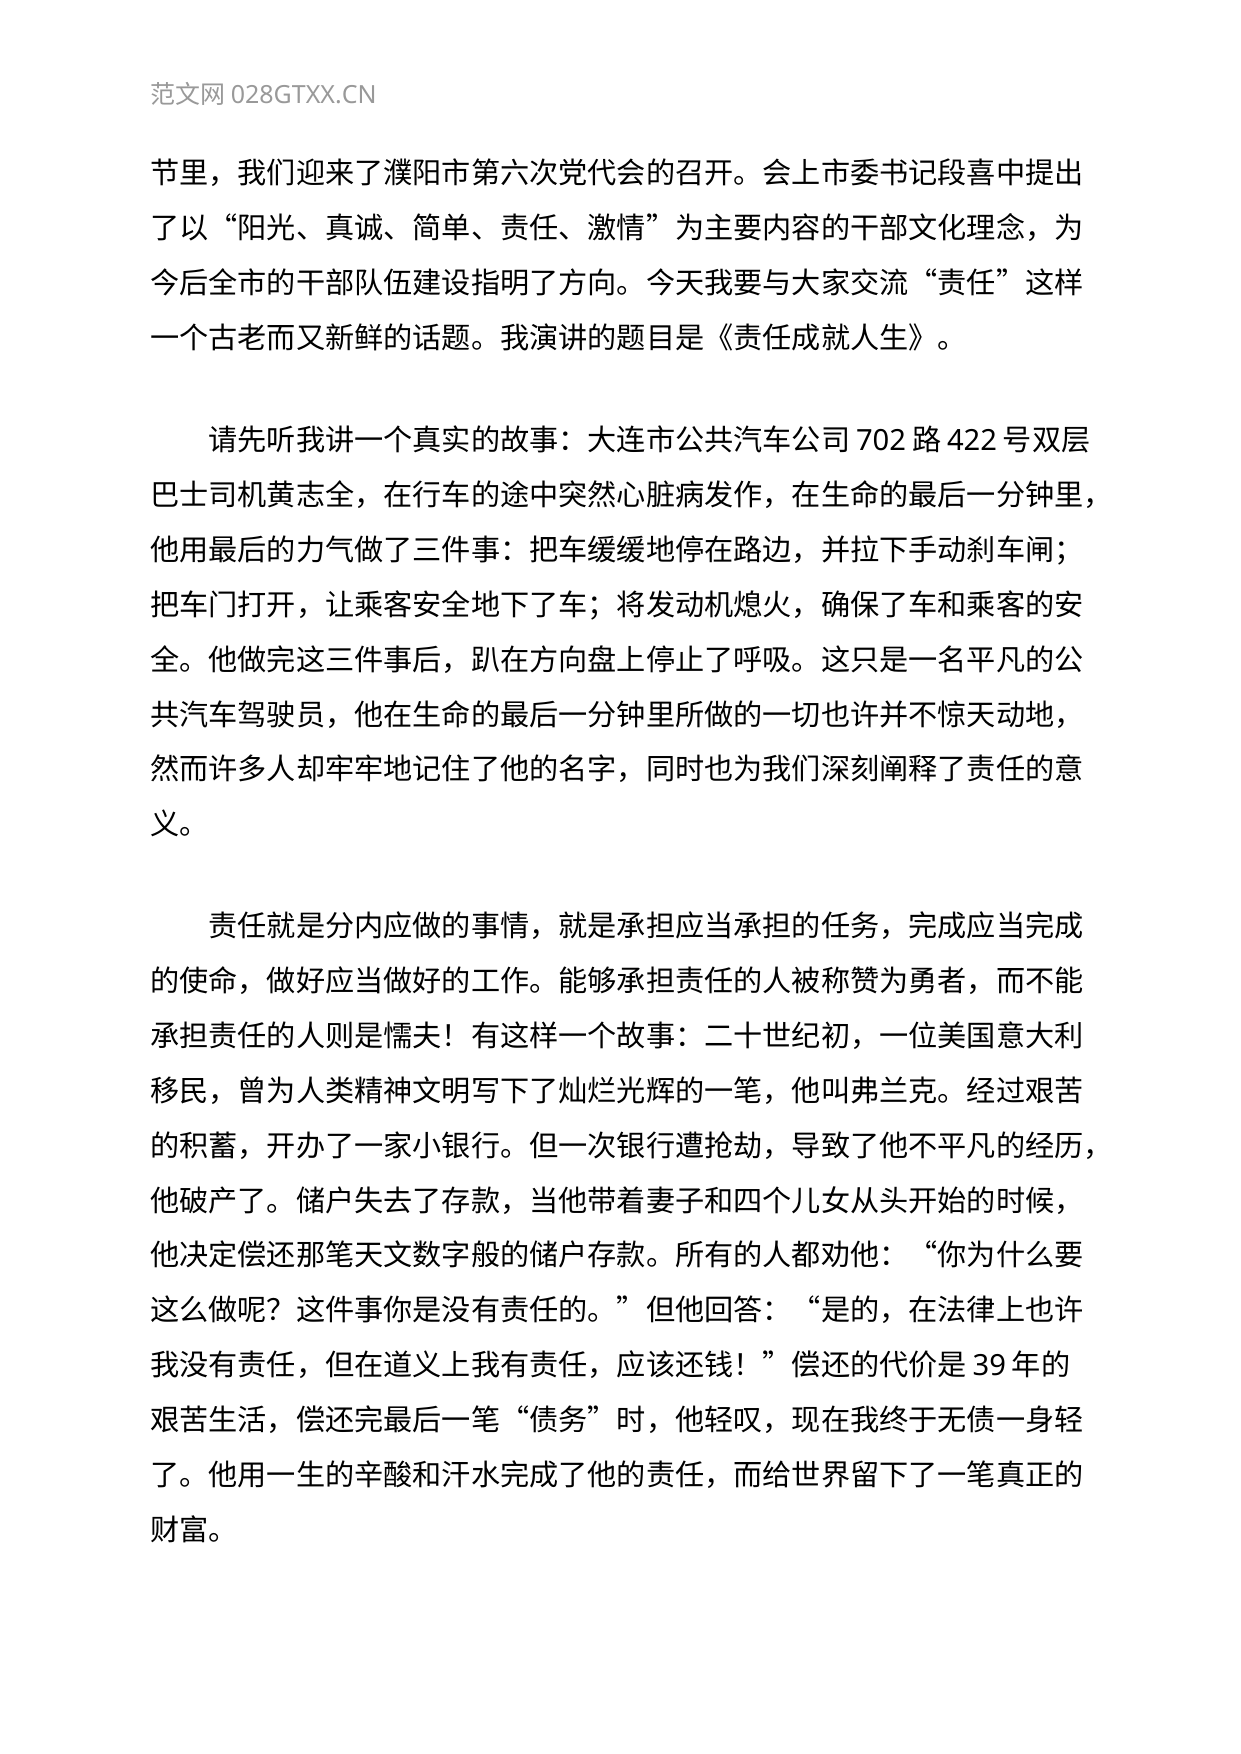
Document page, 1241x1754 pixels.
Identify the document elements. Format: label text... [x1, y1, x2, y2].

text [150, 150, 1090, 357]
text 责任就是分内应做的事情，就是承担应当承担的任务，完成应当完成的使命，做好应当做好的工作。能够承担责任的人被称赞为勇者，而不能承担责任的人则是懦夫！有这样一个故事：二十世纪初，一位美国意大利移民，曾为人类精神文明写下了灿烂光辉的一笔，他叫弗兰克。经过艰苦的积蓄，开办了一家小银行。但一次银行遭抢劫，导致了他不平凡的经历，他破产了。储户失去了存款，当他带着妻子和四个儿女从头开始的时候，他决定偿还那笔天文数字般的储户存款。所有的人都劝他：“你为什么要这么做呢？这件事你是没有责任的。”但他回答：“是的，在法律上也许我没有责任，但在道义上我有责任，应该还钱！”偿还的代价是39年的艰苦生活，偿还完最后一笔“债务”时，他轻叹，现在我终于无债一身轻了。他用一生的辛酸和汗水完成了他的责任，而给世界留下了一笔真正的财富。 [150, 903, 1090, 1549]
text 请先听我讲一个真实的故事：大连市公共汽车公司702路422号双层巴士司机黄志全，在行车的途中突然心脏病发作，在生命的最后一分钟里，他用最后的力气做了三件事：把车缓缓地停在路边，并拉下手动刹车闸；把车门打开，让乘客安全地下了车；将发动机熄火，确保了车和乘客的安全。他做完这三件事后，趴在方向盘上停止了呼吸。这只是一名平凡的公共汽车驾驶员，他在生命的最后一分钟里所做的一切也许并不惊天动地，然而许多人却牢牢地记住了他的名字，同时也为我们深刻阐释了责任的意义。 [150, 416, 1090, 843]
